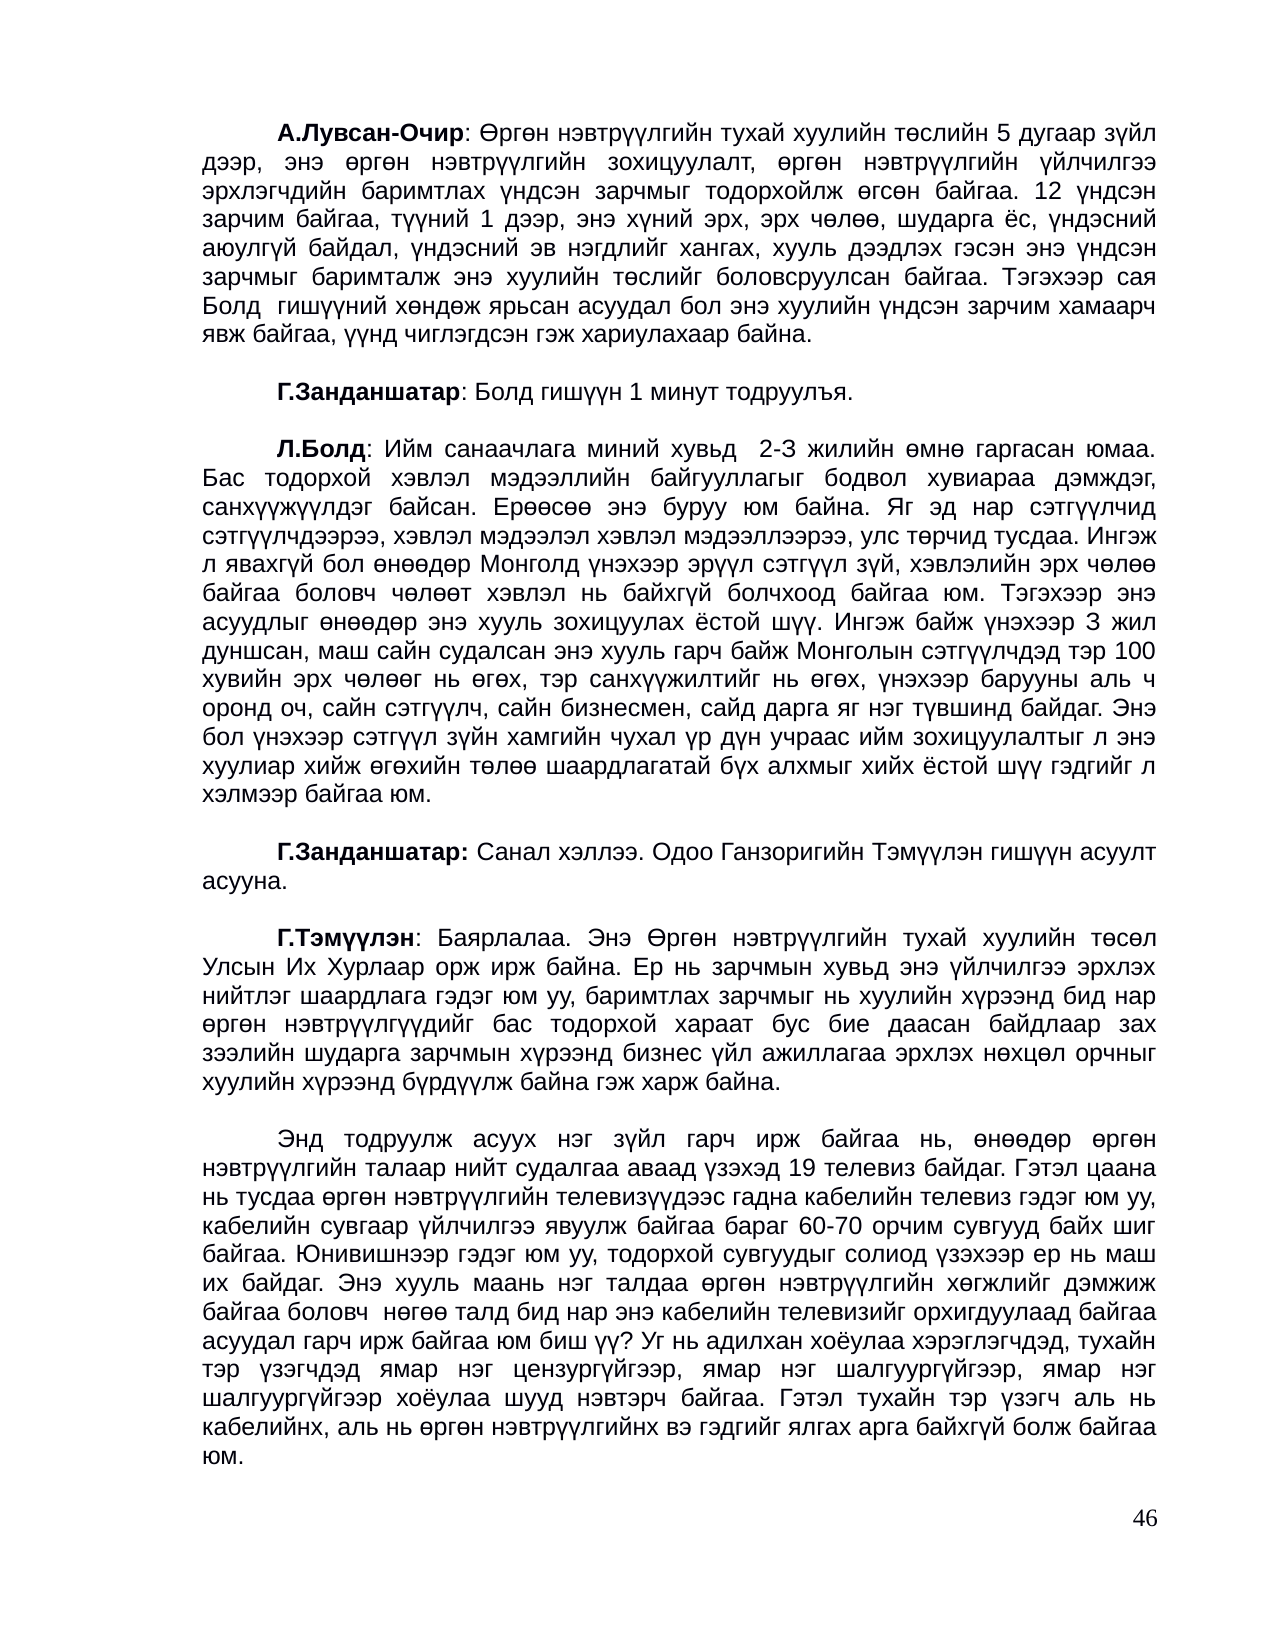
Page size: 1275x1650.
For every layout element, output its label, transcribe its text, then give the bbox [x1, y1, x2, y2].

text Г.Занданшатар: Санал хэллээ. Одоо Ганзоригийн Тэмүүлэн гишүүн асуулт асууна. [202, 837, 1158, 894]
text Г.Занданшатар: Болд гишүүн 1 минут тодруулъя. [202, 377, 1158, 406]
text Г.Тэмүүлэн: Баярлалаа. Энэ Өргөн нэвтрүүлгийн тухай хуулийн төсөл Улсын Их Хурлаар орж ирж байна. Ер нь зарчмын хувьд энэ үйлчилгээ эрхлэх нийтлэг шаардлага гэдэг юм уу, баримтлах зарчмыг нь хуулийн хүрээнд бид нар өргөн нэвтрүүлгүүдийг бас тодорхой хараат бус бие даасан байдлаар зах зээлийн шударга зарчмын хүрээнд бизнес үйл ажиллагаа эрхлэх нөхцөл орчныг хуулийн хүрээнд бүрдүүлж байна гэж харж байна. [202, 923, 1158, 1096]
text Энд тодруулж асуух нэг зүйл гарч ирж байгаа нь, өнөөдөр өргөн нэвтрүүлгийн талаар нийт судалгаа аваад үзэхэд 19 телевиз байдаг. Гэтэл цаана нь тусдаа өргөн нэвтрүүлгийн телевизүүдээс гадна кабелийн телевиз гэдэг юм уу, кабелийн сувгаар үйлчилгээ явуулж байгаа бараг 60-70 орчим сувгууд байх шиг байгаа. Юнивишнээр гэдэг юм уу, тодорхой сувгуудыг солиод үзэхээр ер нь маш их байдаг. Энэ хууль маань нэг талдаа өргөн нэвтрүүлгийн хөгжлийг дэмжиж байгаа боловч нөгөө талд бид нар энэ кабелийн телевизийг орхигдуулаад байгаа асуудал гарч ирж байгаа юм биш үү? Уг нь адилхан хоёулаа хэрэглэгчдэд, тухайн тэр үзэгчдэд ямар нэг цензургүйгээр, ямар нэг шалгуургүйгээр, ямар нэг шалгуургүйгээр хоёулаа шууд нэвтэрч байгаа. Гэтэл тухайн тэр үзэгч аль нь кабелийнх, аль нь өргөн нэвтрүүлгийнх вэ гэдгийг ялгах арга байхгүй болж байгаа юм. [202, 1124, 1158, 1469]
text Л.Болд: Ийм санаачлага миний хувьд 2-З жилийн өмнө гаргасан юмаа. Бас тодорхой хэвлэл мэдээллийн байгууллагыг бодвол хувиараа дэмждэг, санхүүжүүлдэг байсан. Ерөөсөө энэ буруу юм байна. Яг эд нар сэтгүүлчид сэтгүүлчдээрээ, хэвлэл мэдээлэл хэвлэл мэдээллээрээ, улс төрчид тусдаа. Ингэж л явахгүй бол өнөөдөр Монголд үнэхээр эрүүл сэтгүүл зүй, хэвлэлийн эрх чөлөө байгаа боловч чөлөөт хэвлэл нь байхгүй болчхоод байгаа юм. Тэгэхээр энэ асуудлыг өнөөдөр энэ хууль зохицуулах ёстой шүү. Ингэж байж үнэхээр З жил дуншсан, маш сайн судалсан энэ хууль гарч байж Монголын сэтгүүлчдэд тэр 100 хувийн эрх чөлөөг нь өгөх, тэр санхүүжилтийг нь өгөх, үнэхээр барууны аль ч оронд оч, сайн сэтгүүлч, сайн бизнесмен, сайд дарга яг нэг түвшинд байдаг. Энэ бол үнэхээр сэтгүүл зүйн хамгийн чухал үр дүн учраас ийм зохицуулалтыг л энэ хуулиар хийж өгөхийн төлөө шаардлагатай бүх алхмыг хийх ёстой шүү гэдгийг л хэлмээр байгаа юм. [202, 434, 1158, 808]
text А.Лувсан-Очир: Өргөн нэвтрүүлгийн тухай хуулийн төслийн 5 дугаар зүйл дээр, энэ өргөн нэвтрүүлгийн зохицуулалт, өргөн нэвтрүүлгийн үйлчилгээ эрхлэгчдийн баримтлах үндсэн зарчмыг тодорхойлж өгсөн байгаа. 12 үндсэн зарчим байгаа, түүний 1 дээр, энэ хүний эрх, эрх чөлөө, шударга ёс, үндэсний аюулгүй байдал, үндэсний эв нэгдлийг хангах, хууль дээдлэх гэсэн энэ үндсэн зарчмыг баримталж энэ хуулийн төслийг боловсруулсан байгаа. Тэгэхээр сая Болд гишүүний хөндөж ярьсан асуудал бол энэ хуулийн үндсэн зарчим хамаарч явж байгаа, үүнд чиглэгдсэн гэж хариулахаар байна. [202, 118, 1158, 348]
